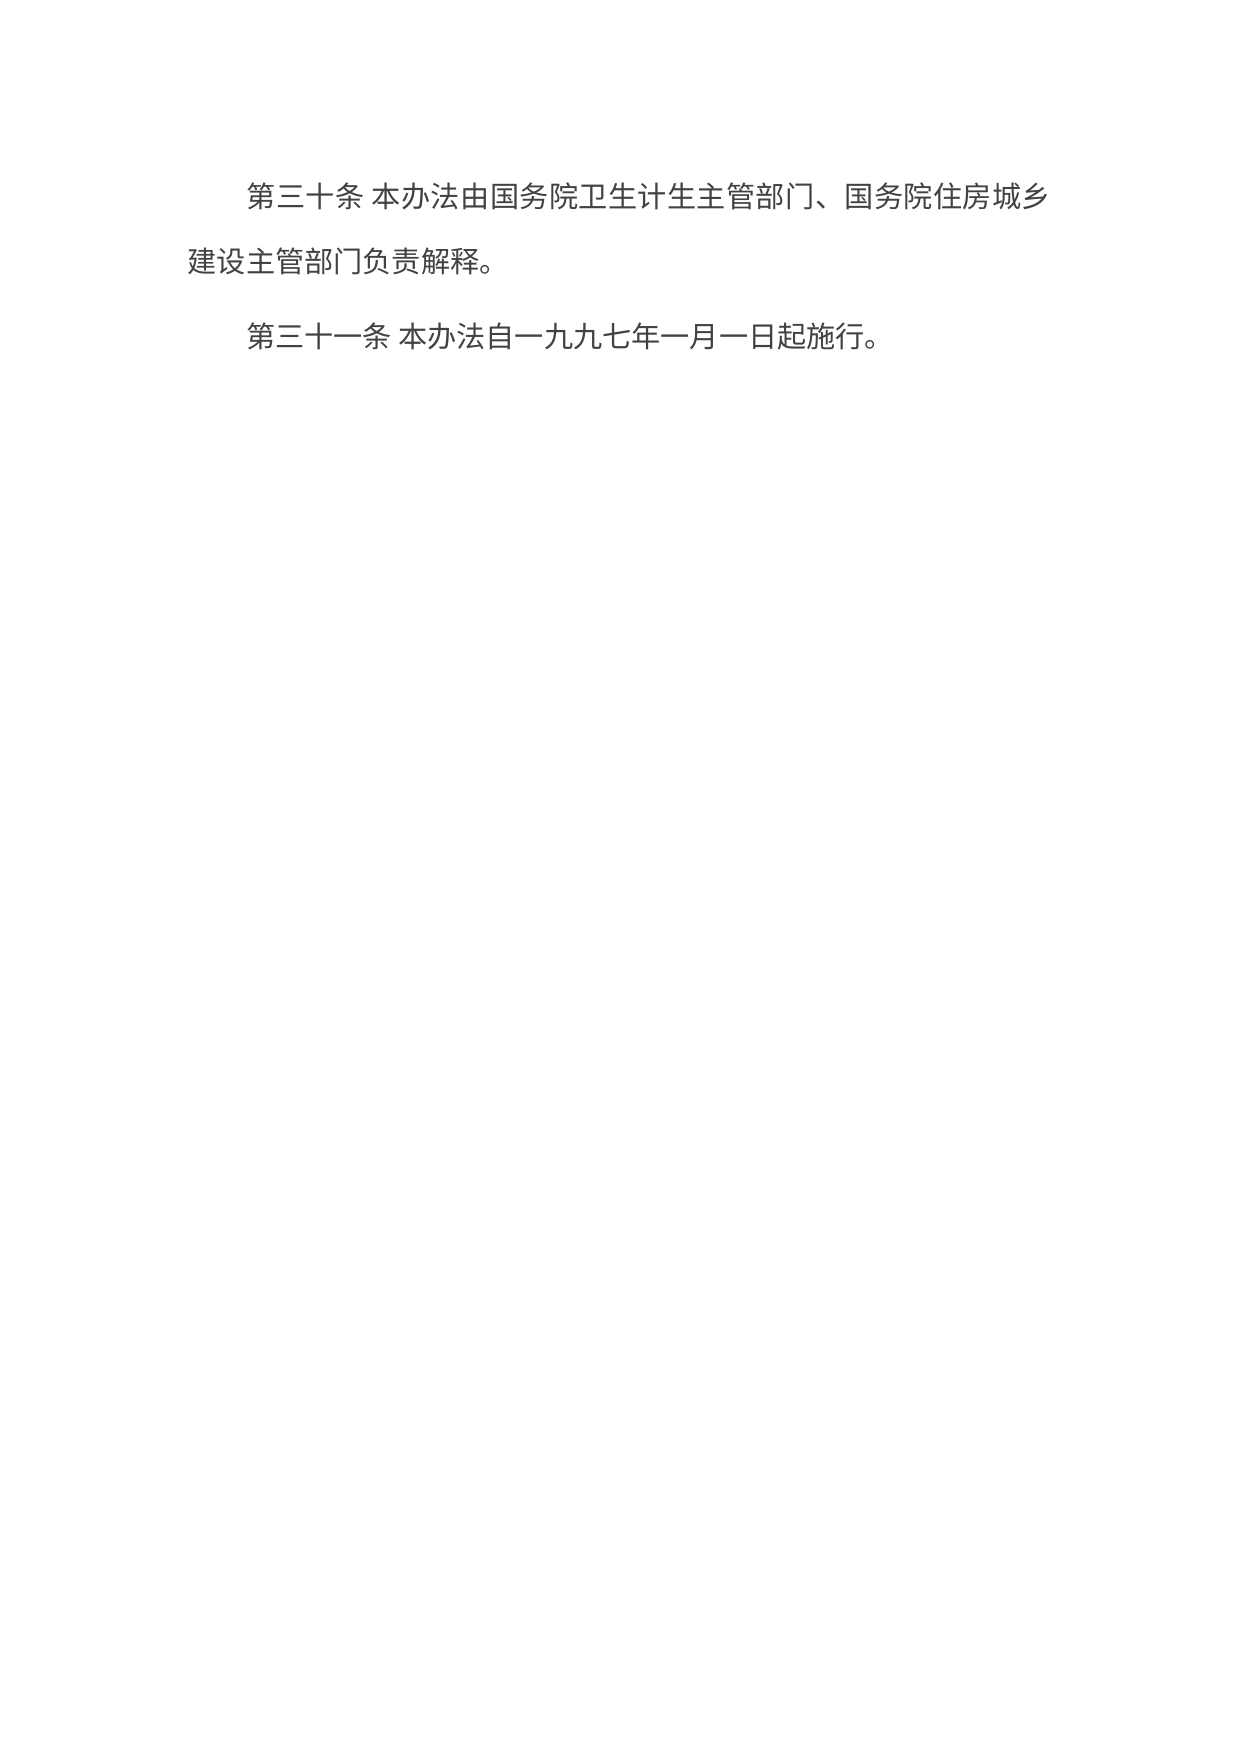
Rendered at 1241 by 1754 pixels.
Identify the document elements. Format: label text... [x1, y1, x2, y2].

text 第三十条 本办法由国务院卫生计生主管部门、国务院住房城乡建设主管部门负责解释。 [187, 162, 1053, 292]
text 第三十一条 本办法自一九九七年一月一日起施行。 [187, 302, 1053, 367]
